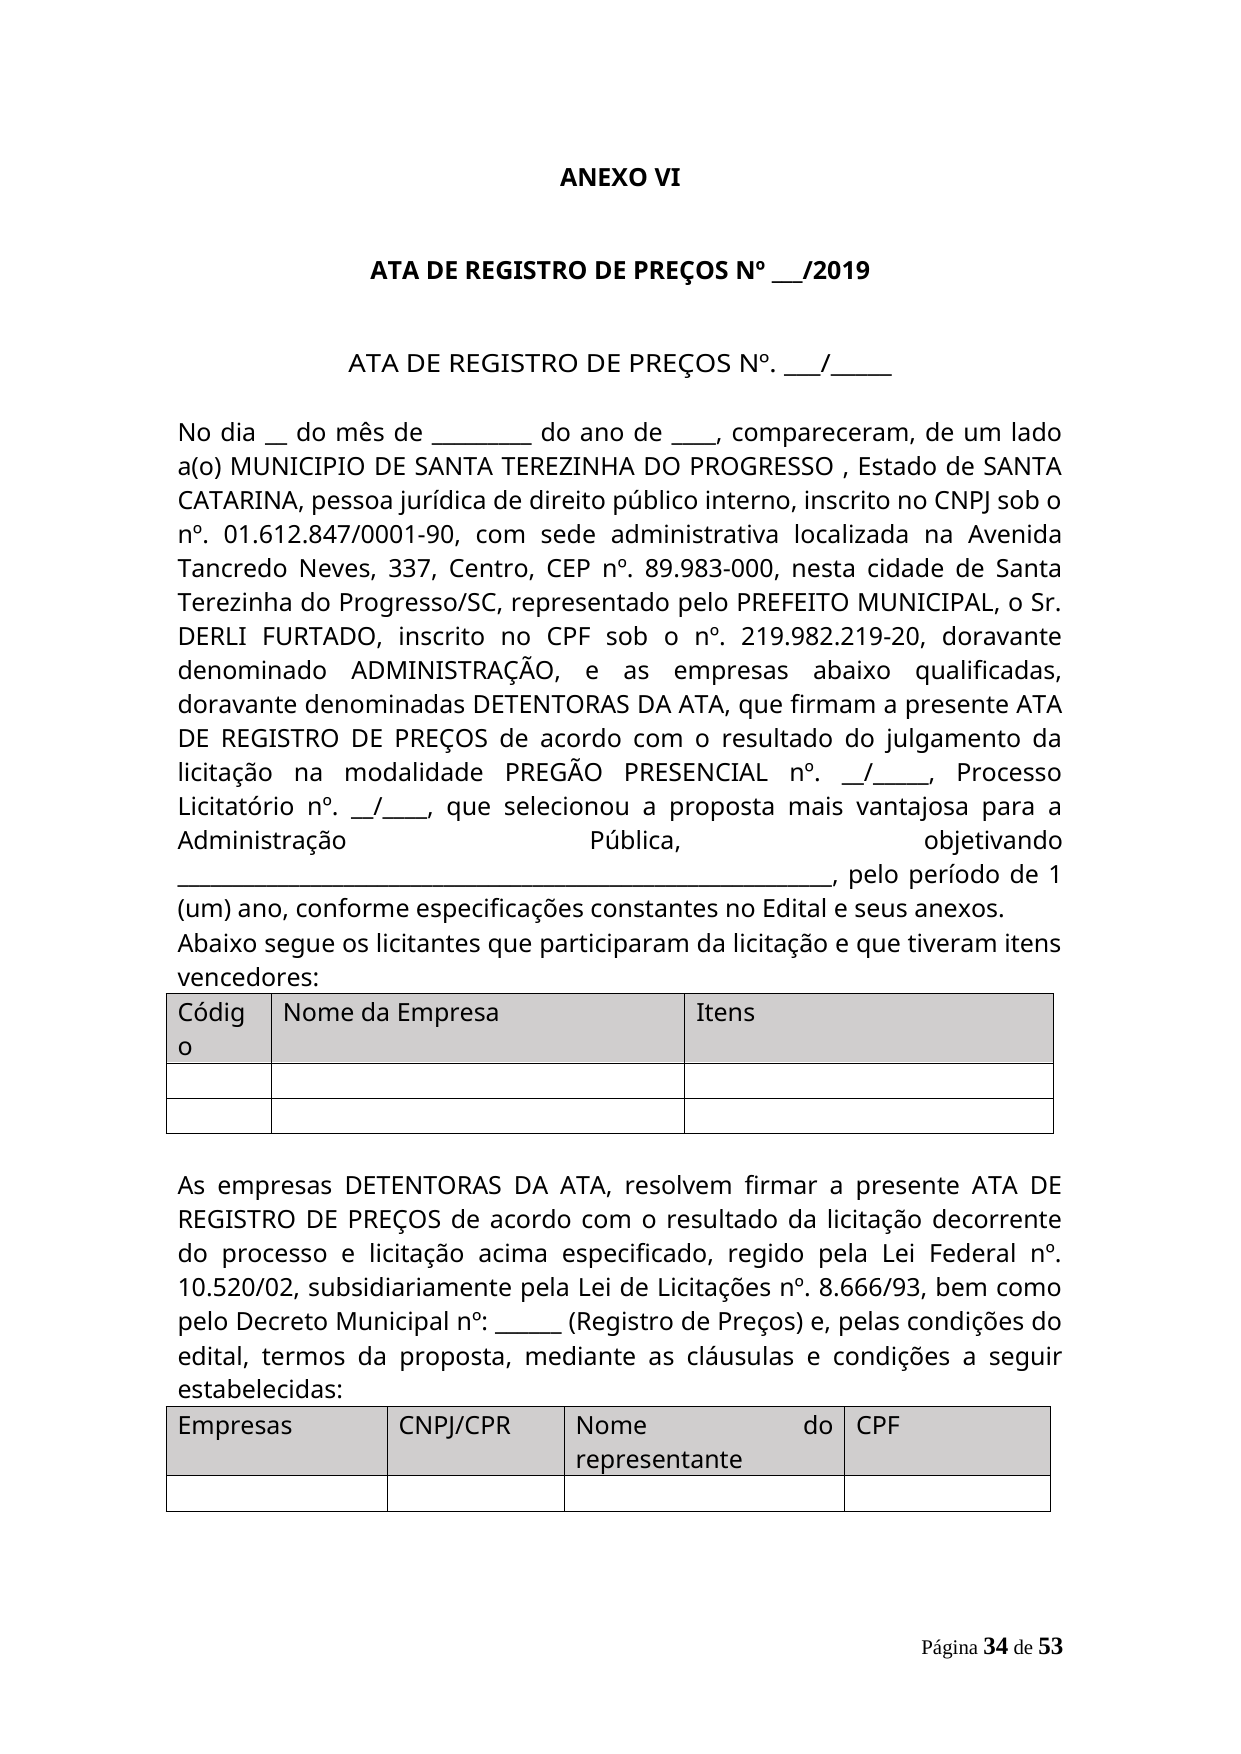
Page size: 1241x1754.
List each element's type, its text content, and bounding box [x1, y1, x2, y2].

table_cell [167, 1099, 271, 1133]
table_header Itens [685, 994, 1053, 1062]
table_header Nome da Empresa [272, 994, 684, 1062]
table_cell [167, 1476, 387, 1511]
table_cell [565, 1476, 844, 1511]
table_header Código [167, 994, 271, 1062]
text No dia __ do mês de _________ do ano de ____, compareceram, de um lado a(o) MUNICIPIO DE SANTA TEREZINHA DO PROGRESSO , Estado de SANTA CATARINA, pessoa jurídica de direito público interno, inscrito no CNPJ sob o nº. 01.612.847/0001-90, com sede administrativa localizada na Avenida Tancredo Neves, 337, Centro, CEP nº. 89.983-000, nesta cidade de Santa Terezinha do Progresso/SC, representado pelo PREFEITO MUNICIPAL, o Sr. DERLI FURTADO, inscrito no CPF sob o nº. 219.982.219-20, doravante denominado ADMINISTRAÇÃO, e as empresas abaixo qualificadas, doravante denominadas DETENTORAS DA ATA, que firmam a presente ATA DE REGISTRO DE PREÇOS de acordo com o resultado do julgamento da licitação na modalidade PREGÃO PRESENCIAL nº. __/_____, Processo Licitatório nº. __/____, que selecionou a proposta mais vantajosa para a Administração Pública, objetivando ___________________________________________________________, pelo período de 1 (um) ano, conforme especificações constantes no Edital e seus anexos. [177, 414, 1063, 925]
text ATA DE REGISTRO DE PREÇOS Nº ___/2019 [177, 253, 1063, 287]
table_header Nome do representante [565, 1407, 844, 1475]
table_cell [167, 1064, 271, 1098]
table_cell [685, 1064, 1053, 1098]
table_header CNPJ/CPR [388, 1407, 564, 1475]
text ATA DE REGISTRO DE PREÇOS Nº. ___/_____ [177, 346, 1063, 380]
table_cell [388, 1476, 564, 1511]
text Abaixo segue os licitantes que participaram da licitação e que tiveram itens vencedores: [177, 925, 1063, 993]
table_cell [685, 1099, 1053, 1133]
table_cell [272, 1099, 684, 1133]
table_cell [272, 1064, 684, 1098]
table_header Empresas [167, 1407, 387, 1475]
text ANEXO VI [177, 160, 1063, 194]
table_header CPF [845, 1407, 1050, 1475]
text As empresas DETENTORAS DA ATA, resolvem firmar a presente ATA DE REGISTRO DE PREÇOS de acordo com o resultado da licitação decorrente do processo e licitação acima especificado, regido pela Lei Federal nº. 10.520/02, subsidiariamente pela Lei de Licitações nº. 8.666/93, bem como pelo Decreto Municipal nº: ______ (Registro de Preços) e, pelas condições do edital, termos da proposta, mediante as cláusulas e condições a seguir estabelecidas: [177, 1168, 1063, 1406]
table_cell [845, 1476, 1050, 1511]
